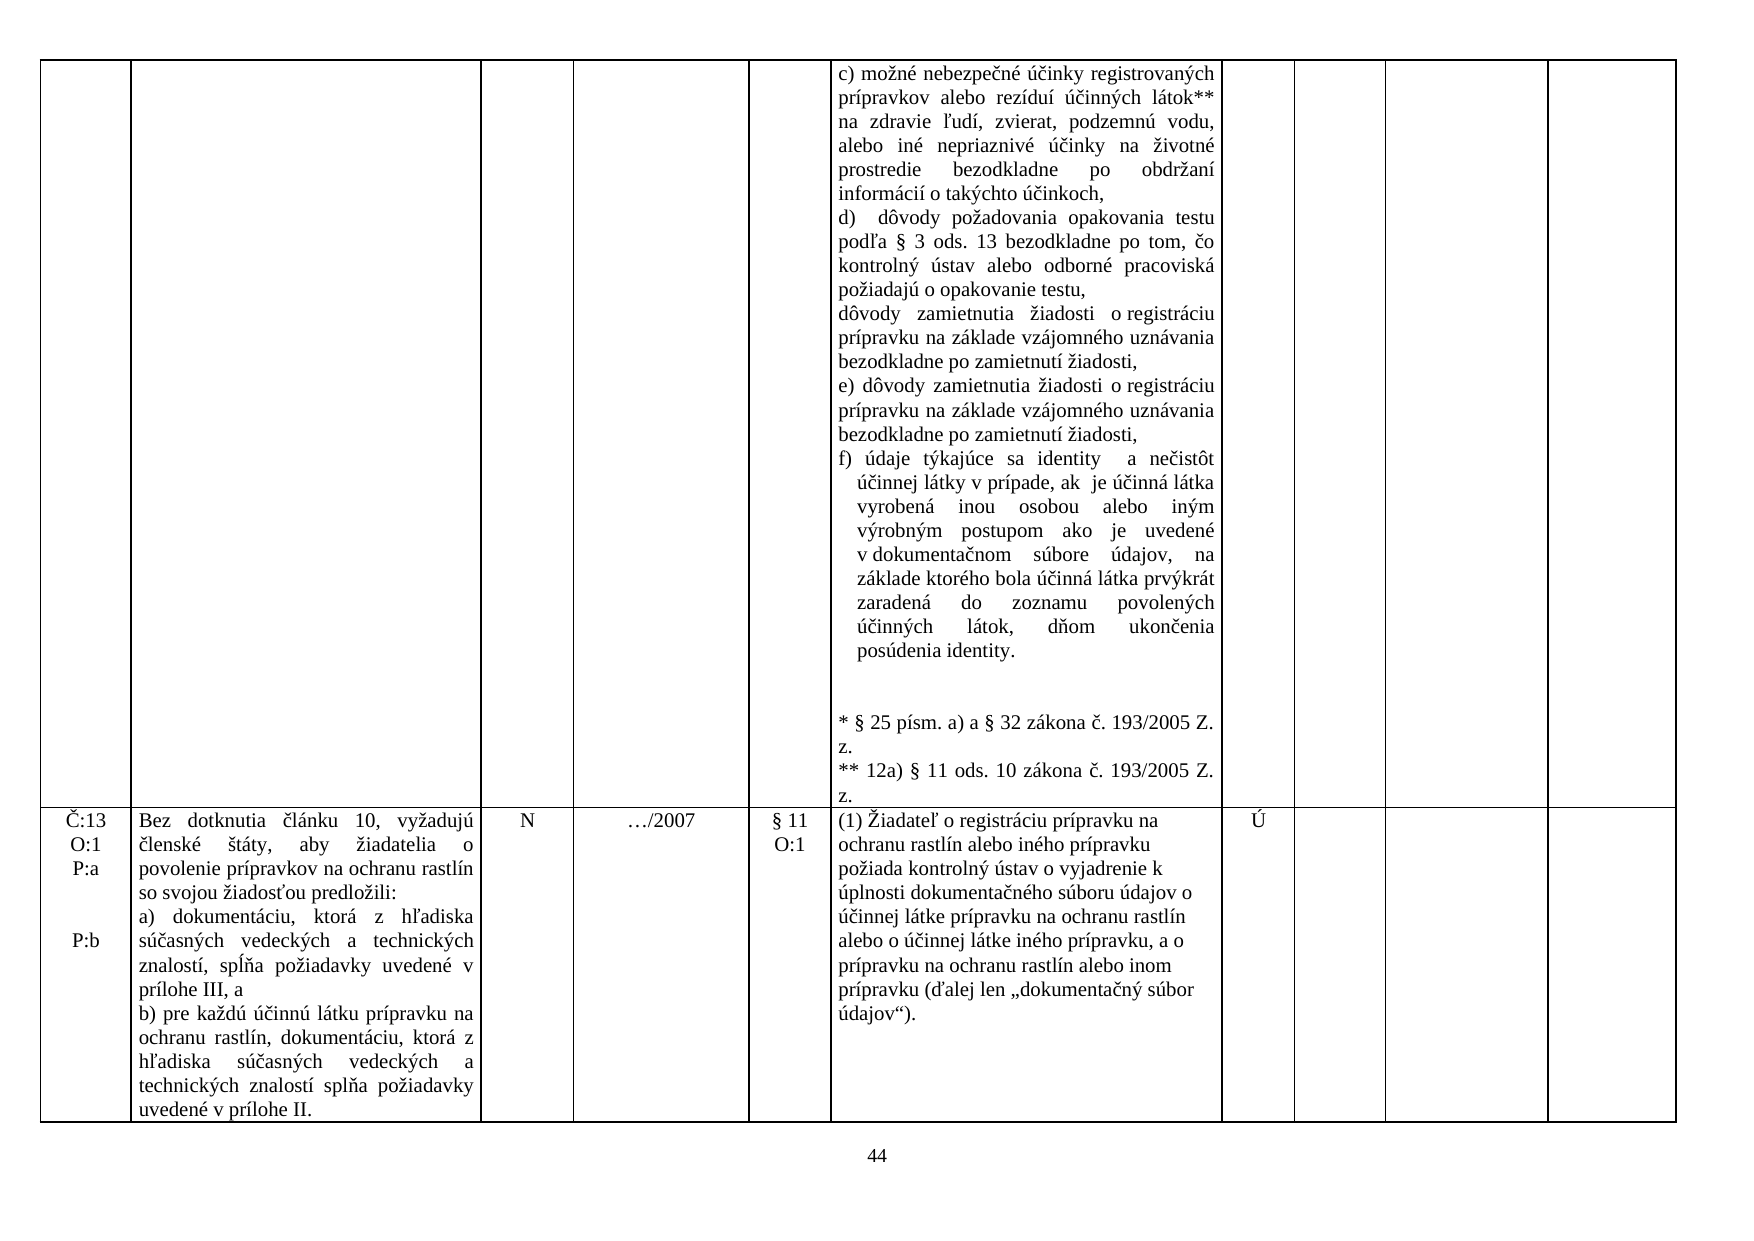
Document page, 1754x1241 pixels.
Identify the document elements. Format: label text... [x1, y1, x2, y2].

table_cell Ú [1223, 808, 1294, 1121]
table_cell …/2007 [574, 808, 748, 1121]
table_cell c) možné nebezpečné účinky registrovaných prípravkov alebo rezíduí účinných látok** na zdravie ľudí, zvierat, podzemnú vodu, alebo iné nepriaznivé účinky na životné prostredie bezodkladne po obdržaní informácií o takýchto účinkoch, d) dôvody požadovania opakovania testu podľa § 3 ods. 13 bezodkladne po tom, čo kontrolný ústav alebo odborné pracoviská požiadajú o opakovanie testu, dôvody zamietnutia žiadosti o registráciu prípravku na základe vzájomného uznávania bezodkladne po zamietnutí žiadosti, e) dôvody zamietnutia žiadosti o registráciu prípravku na základe vzájomného uznávania bezodkladne po zamietnutí žiadosti, f) údaje týkajúce sa identity a nečistôt účinnej látky v prípade, ak je účinná látka vyrobená inou osobou alebo iným výrobným postupom ako je uvedené v dokumentačnom súbore údajov, na základe ktorého bola účinná látka prvýkrát zaradená do zoznamu povolených účinných látok, dňom ukončenia posúdenia identity. * § 25 písm. a) a § 32 zákona č. 193/2005 Z. z. ** 12a) § 11 ods. 10 zákona č. 193/2005 Z. z. [832, 61, 1221, 807]
table_cell [1549, 808, 1675, 1121]
table_cell [1386, 61, 1547, 807]
table_cell [482, 61, 573, 807]
table_cell N [482, 808, 573, 1121]
table_cell [1295, 808, 1385, 1121]
table_cell [41, 61, 130, 807]
table_cell [132, 61, 480, 807]
table_cell Bez dotknutia článku 10, vyžadujú členské štáty, aby žiadatelia o povolenie prípravkov na ochranu rastlín so svojou žiadosťou predložili: a) dokumentáciu, ktorá z hľadiska súčasných vedeckých a technických znalostí, spĺňa požiadavky uvedené v prílohe III, a b) pre každú účinnú látku prípravku na ochranu rastlín, dokumentáciu, ktorá z hľadiska súčasných vedeckých a technických znalostí splňa požiadavky uvedené v prílohe II. [132, 808, 480, 1121]
table_cell [750, 61, 830, 807]
table_cell [1295, 61, 1385, 807]
table_cell [1386, 808, 1547, 1121]
table_cell § 11 O:1 [750, 808, 830, 1121]
table_cell [574, 61, 748, 807]
table_cell [1549, 61, 1675, 807]
table_cell [1223, 61, 1294, 807]
table_cell (1) Žiadateľ o registráciu prípravku na ochranu rastlín alebo iného prípravku požiada kontrolný ústav o vyjadrenie k úplnosti dokumentačného súboru údajov o účinnej látke prípravku na ochranu rastlín alebo o účinnej látke iného prípravku, a o prípravku na ochranu rastlín alebo inom prípravku (ďalej len „dokumentačný súbor údajov“). [832, 808, 1221, 1121]
table_cell Č:13 O:1 P:a P:b [41, 808, 130, 1121]
